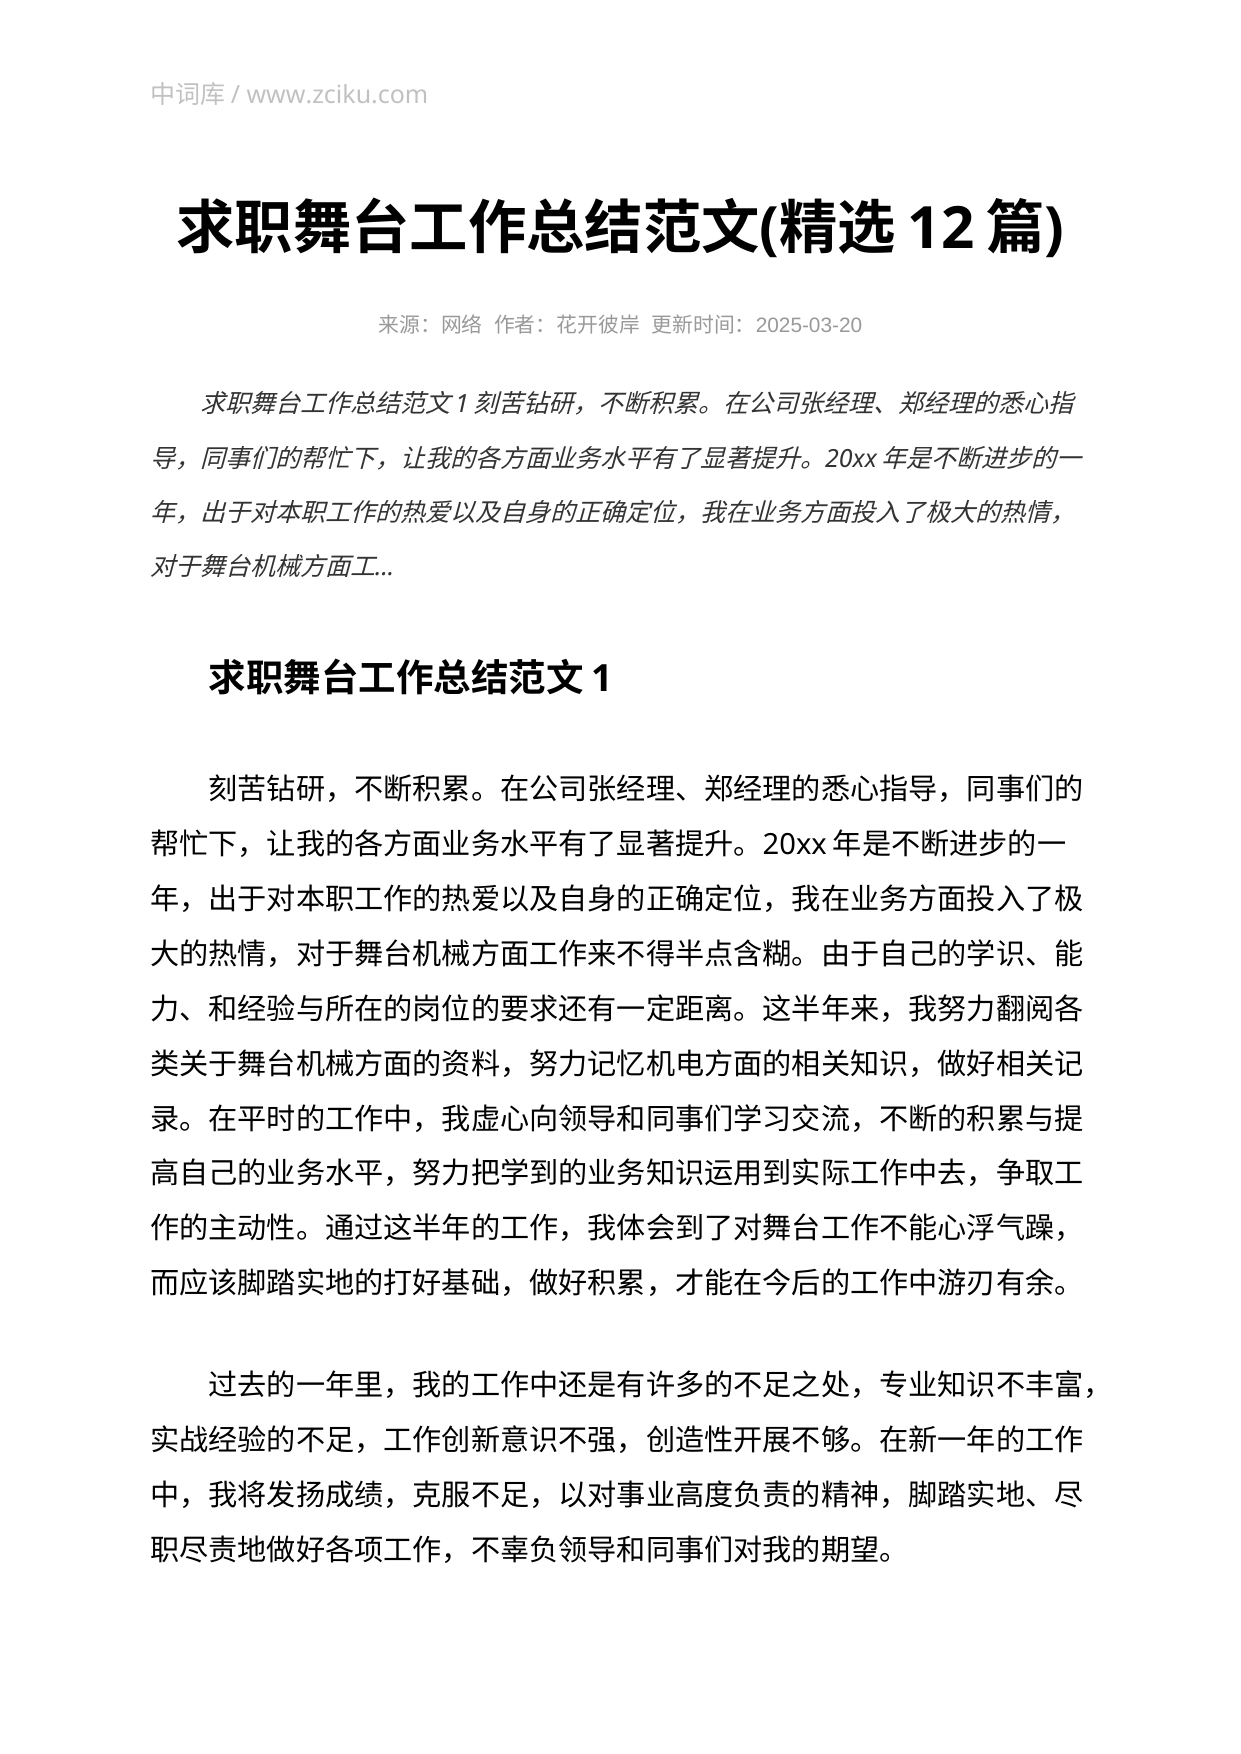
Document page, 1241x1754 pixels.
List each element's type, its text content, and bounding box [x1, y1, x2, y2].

text 求职舞台工作总结范文1 [150, 648, 1090, 703]
text 来源：网络 作者：花开彼岸 更新时间：2025-03-20 [150, 313, 1090, 337]
subtitle 求职舞台工作总结范文(精选12篇) [150, 181, 1090, 266]
text 刻苦钻研，不断积累。在公司张经理、郑经理的悉心指导，同事们的帮忙下，让我的各方面业务水平有了显著提升。20xx年是不断进步的一年，出于对本职工作的热爱以及自身的正确定位，我在业务方面投入了极大的热情，对于舞台机械方面工作来不得半点含糊。由于自己的学识、能力、和经验与所在的岗位的要求还有一定距离。这半年来，我努力翻阅各类关于舞台机械方面的资料，努力记忆机电方面的相关知识，做好相关记录。在平时的工作中，我虚心向领导和同事们学习交流，不断的积累与提高自己的业务水平，努力把学到的业务知识运用到实际工作中去，争取工作的主动性。通过这半年的工作，我体会到了对舞台工作不能心浮气躁，而应该脚踏实地的打好基础，做好积累，才能在今后的工作中游刃有余。 [150, 766, 1090, 1302]
text 求职舞台工作总结范文1刻苦钻研，不断积累。在公司张经理、郑经理的悉心指导，同事们的帮忙下，让我的各方面业务水平有了显著提升。20xx年是不断进步的一年，出于对本职工作的热爱以及自身的正确定位，我在业务方面投入了极大的热情，对于舞台机械方面工... [150, 384, 1090, 583]
text 过去的一年里，我的工作中还是有许多的不足之处，专业知识不丰富，实战经验的不足，工作创新意识不强，创造性开展不够。在新一年的工作中，我将发扬成绩，克服不足，以对事业高度负责的精神，脚踏实地、尽职尽责地做好各项工作，不辜负领导和同事们对我的期望。 [150, 1362, 1090, 1569]
